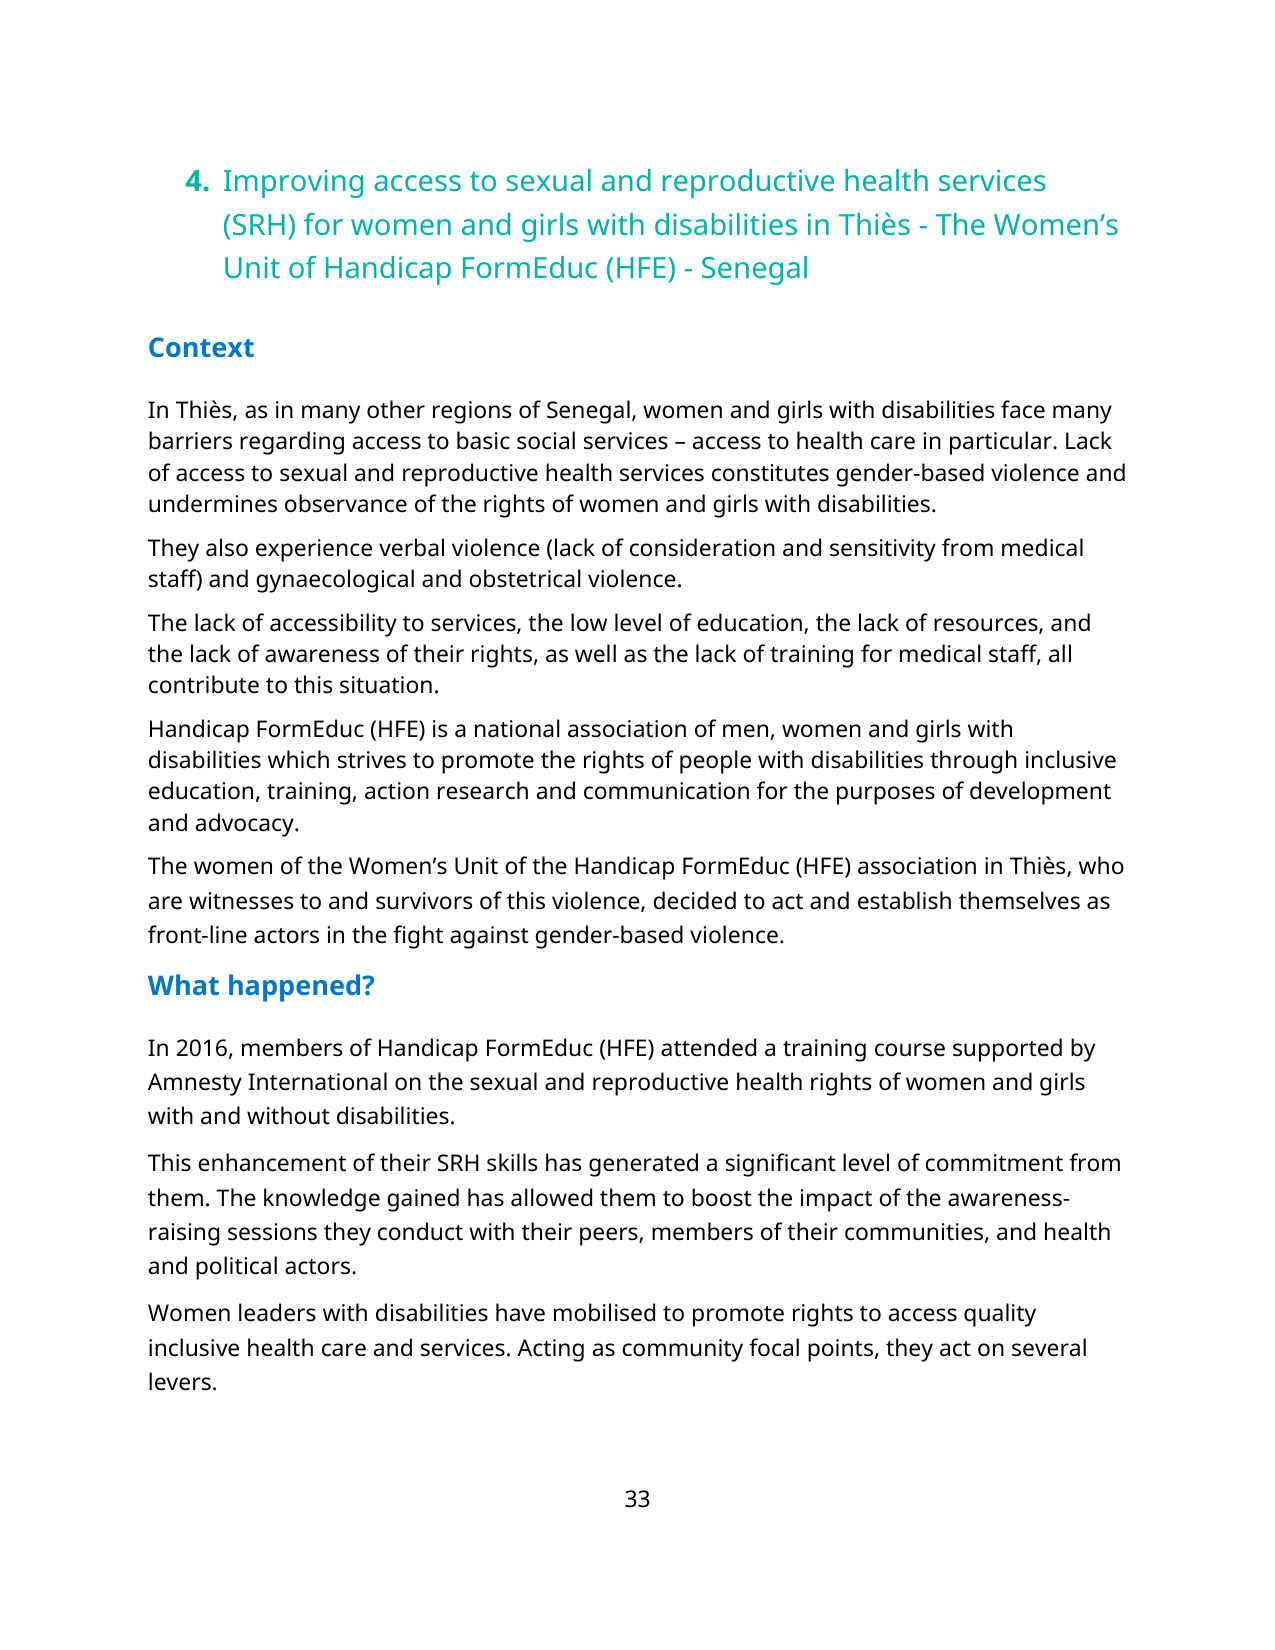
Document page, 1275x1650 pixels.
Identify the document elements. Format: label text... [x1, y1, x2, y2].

subtitle What happened? [148, 966, 1127, 1003]
text The lack of accessibility to services, the low level of education, the lack of resources, and the lack of awareness of their rights, as well as the lack of training for medical staff, all contribute to this situation. [148, 607, 1127, 700]
text They also experience verbal violence (lack of consideration and sensitivity from medical staff) and gynaecological and obstetrical violence. [148, 532, 1127, 594]
text The women of the Women’s Unit of the Handicap FormEduc (HFE) association in Thiès, who are witnesses to and survivors of this violence, decided to act and establish themselves as front-line actors in the fight against gender-based violence. [148, 850, 1127, 950]
text In Thiès, as in many other regions of Senegal, women and girls with disabilities face many barriers regarding access to basic social services – access to health care in particular. Lack of access to sexual and reproductive health services constitutes gender-based violence and undermines observance of the rights of women and girls with disabilities. [148, 394, 1127, 519]
subtitle Context [148, 328, 1127, 365]
text Women leaders with disabilities have mobilised to promote rights to access quality inclusive health care and services. Acting as community focal points, they act on several levers. [148, 1297, 1127, 1397]
subtitle Improving access to sexual and reproductive health services (SRH) for women and girls with disabilities in Thiès - The Women’s Unit of Handicap FormEduc (HFE) - Senegal [185, 160, 1127, 287]
text Handicap FormEduc (HFE) is a national association of men, women and girls with disabilities which strives to promote the rights of people with disabilities through inclusive education, training, action research and communication for the purposes of development and advocacy. [148, 713, 1127, 838]
text In 2016, members of Handicap FormEduc (HFE) attended a training course supported by Amnesty International on the sexual and reproductive health rights of women and girls with and without disabilities. [148, 1031, 1127, 1131]
text This enhancement of their SRH skills has generated a significant level of commitment from them. The knowledge gained has allowed them to boost the impact of the awareness-raising sessions they conduct with their peers, members of their communities, and health and political actors. [148, 1147, 1127, 1281]
